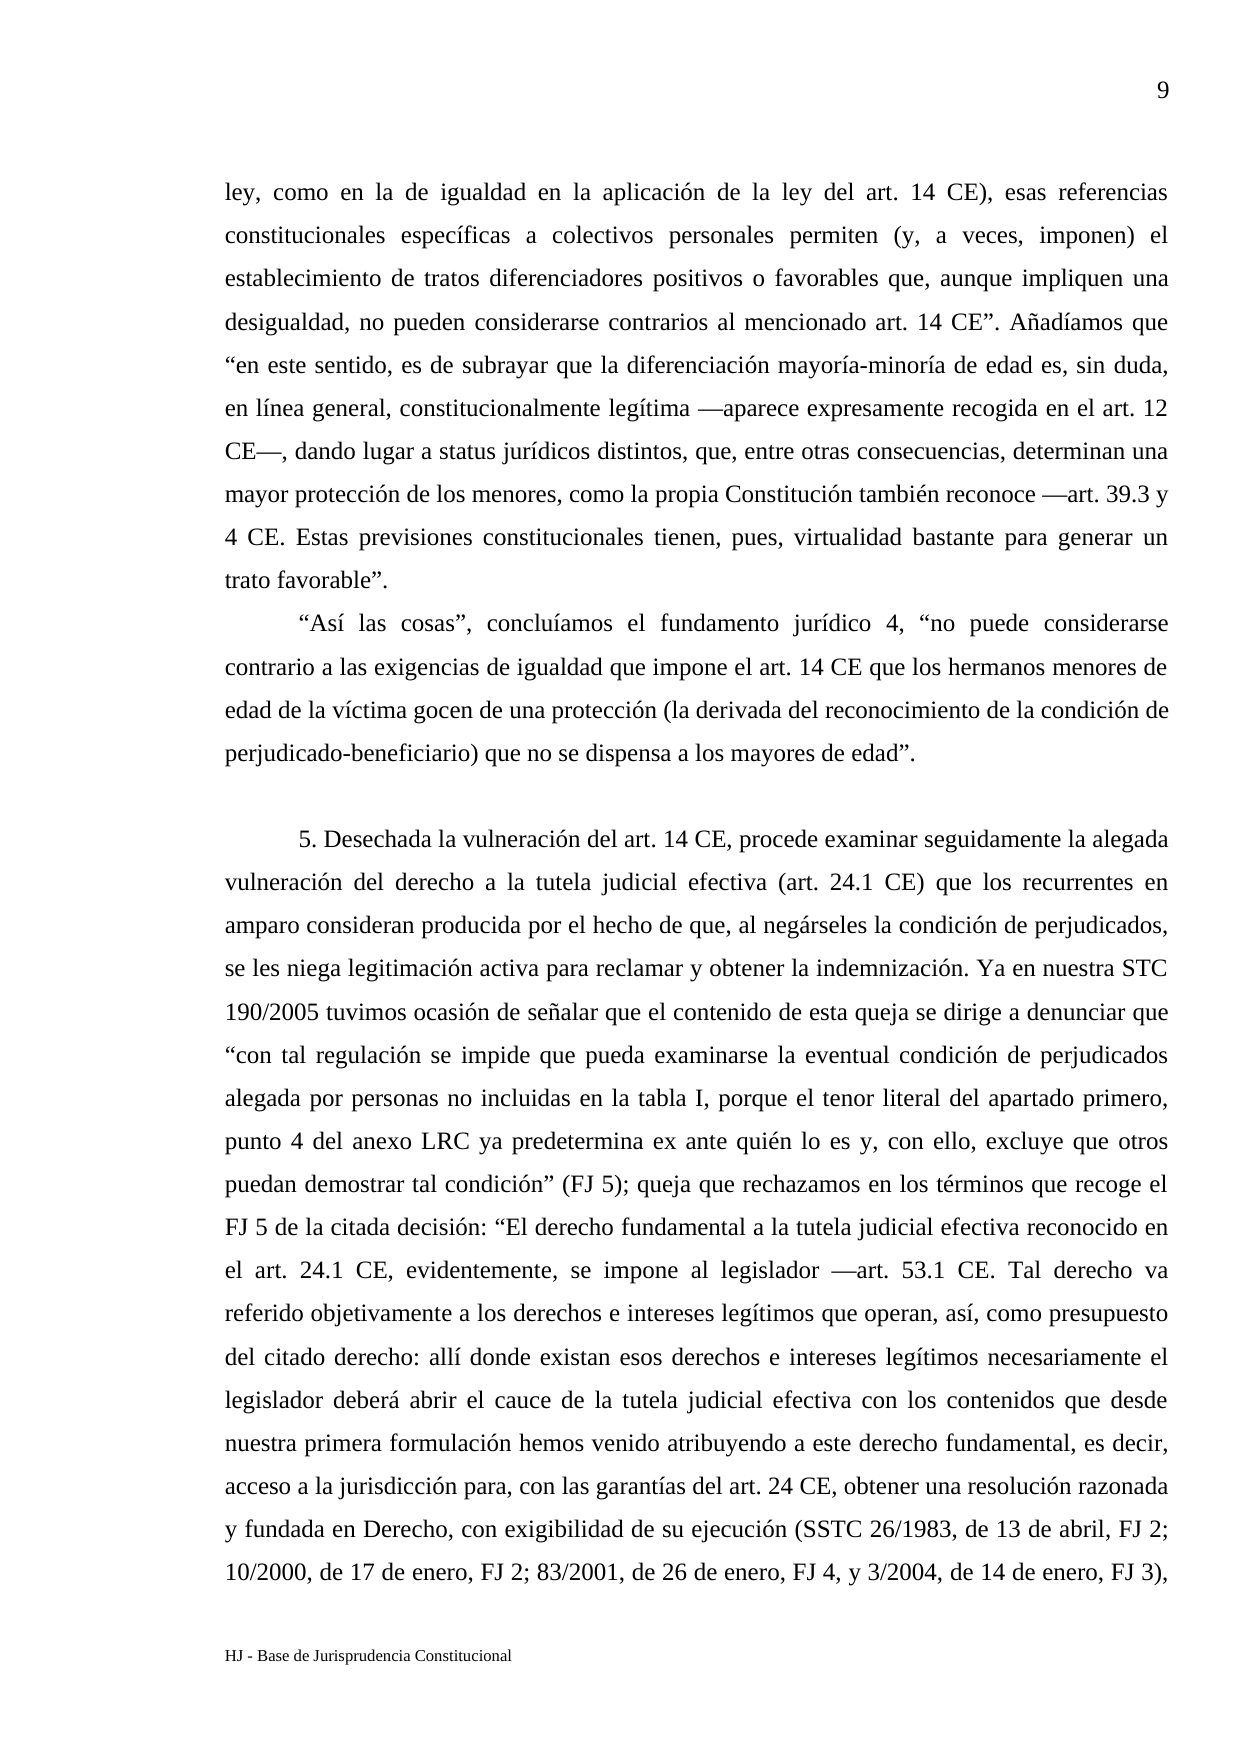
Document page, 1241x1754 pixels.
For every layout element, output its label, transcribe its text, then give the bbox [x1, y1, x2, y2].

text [224, 824, 1169, 1586]
text “Así las cosas”, concluíamos el fundamento jurídico 4, “no puede considerarse contrario a las exigencias de igualdad que impone el art. 14 CE que los hermanos menores de edad de la víctima gocen de una protección (la derivada del reconocimiento de la condición de perjudicado-beneficiario) que no se dispensa a los mayores de edad”. [224, 608, 1169, 767]
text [224, 177, 1169, 594]
